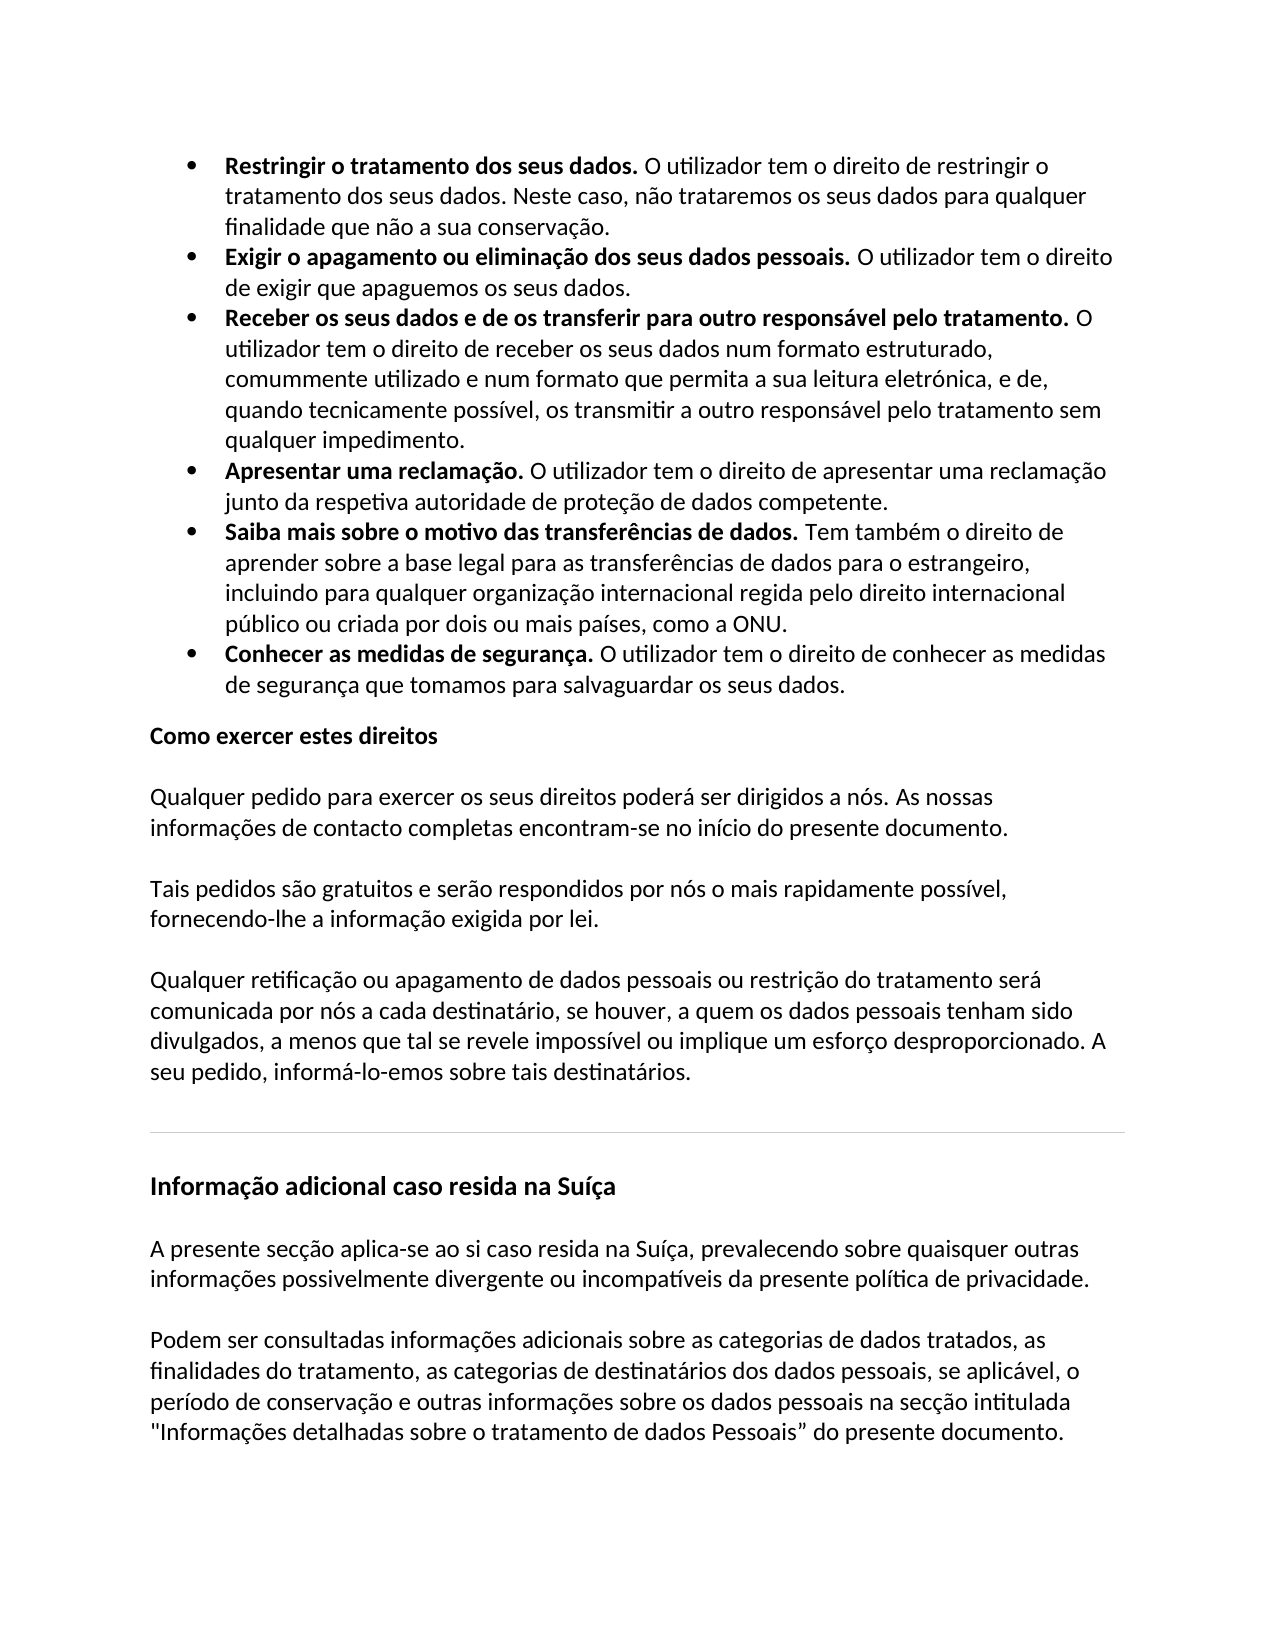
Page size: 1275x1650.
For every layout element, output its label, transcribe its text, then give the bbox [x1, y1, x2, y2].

list Receber os seus dados e de os transferir para outro responsável pelo tratamento. O utilizador tem o direito de receber os seus dados num formato estruturado, comummente utilizado e num formato que permita a sua leitura eletrónica, e de, quando tecnicamente possível, os transmitir a outro responsável pelo tratamento sem qualquer impedimento. [187, 303, 1125, 455]
text Tais pedidos são gratuitos e serão respondidos por nós o mais rapidamente possível, fornecendo-lhe a informação exigida por lei. [150, 873, 1125, 934]
subtitle Informação adicional caso resida na Suíça [150, 1169, 1125, 1203]
list Saiba mais sobre o motivo das transferências de dados. Tem também o direito de aprender sobre a base legal para as transferências de dados para o estrangeiro, incluindo para qualquer organização internacional regida pelo direito internacional público ou criada por dois ou mais países, como a ONU. [187, 516, 1125, 638]
text Qualquer retificação ou apagamento de dados pessoais ou restrição do tratamento será comunicada por nós a cada destinatário, se houver, a quem os dados pessoais tenham sido divulgados, a menos que tal se revele impossível ou implique um esforço desproporcionado. A seu pedido, informá-lo-emos sobre tais destinatários. [150, 964, 1125, 1086]
list Apresentar uma reclamação. O utilizador tem o direito de apresentar uma reclamação junto da respetiva autoridade de proteção de dados competente. [187, 455, 1125, 516]
list Conhecer as medidas de segurança. O utilizador tem o direito de conhecer as medidas de segurança que tomamos para salvaguardar os seus dados. [187, 638, 1125, 699]
list Exigir o apagamento ou eliminação dos seus dados pessoais. O utilizador tem o direito de exigir que apaguemos os seus dados. [187, 242, 1125, 303]
text Qualquer pedido para exercer os seus direitos poderá ser dirigidos a nós. As nossas informações de contacto completas encontram-se no início do presente documento. [150, 751, 1125, 842]
subtitle Como exercer estes direitos [150, 720, 1125, 751]
text Podem ser consultadas informações adicionais sobre as categorias de dados tratados, as finalidades do tratamento, as categorias de destinatários dos dados pessoais, se aplicável, o período de conservação e outras informações sobre os dados pessoais na secção intitulada "Informações detalhadas sobre o tratamento de dados Pessoais” do presente documento. [150, 1325, 1125, 1447]
text A presente secção aplica-se ao si caso resida na Suíça, prevalecendo sobre quaisquer outras informações possivelmente divergente ou incompatíveis da presente política de privacidade. [150, 1203, 1125, 1294]
list Restringir o tratamento dos seus dados. O utilizador tem o direito de restringir o tratamento dos seus dados. Neste caso, não trataremos os seus dados para qualquer finalidade que não a sua conservação. [187, 150, 1125, 242]
